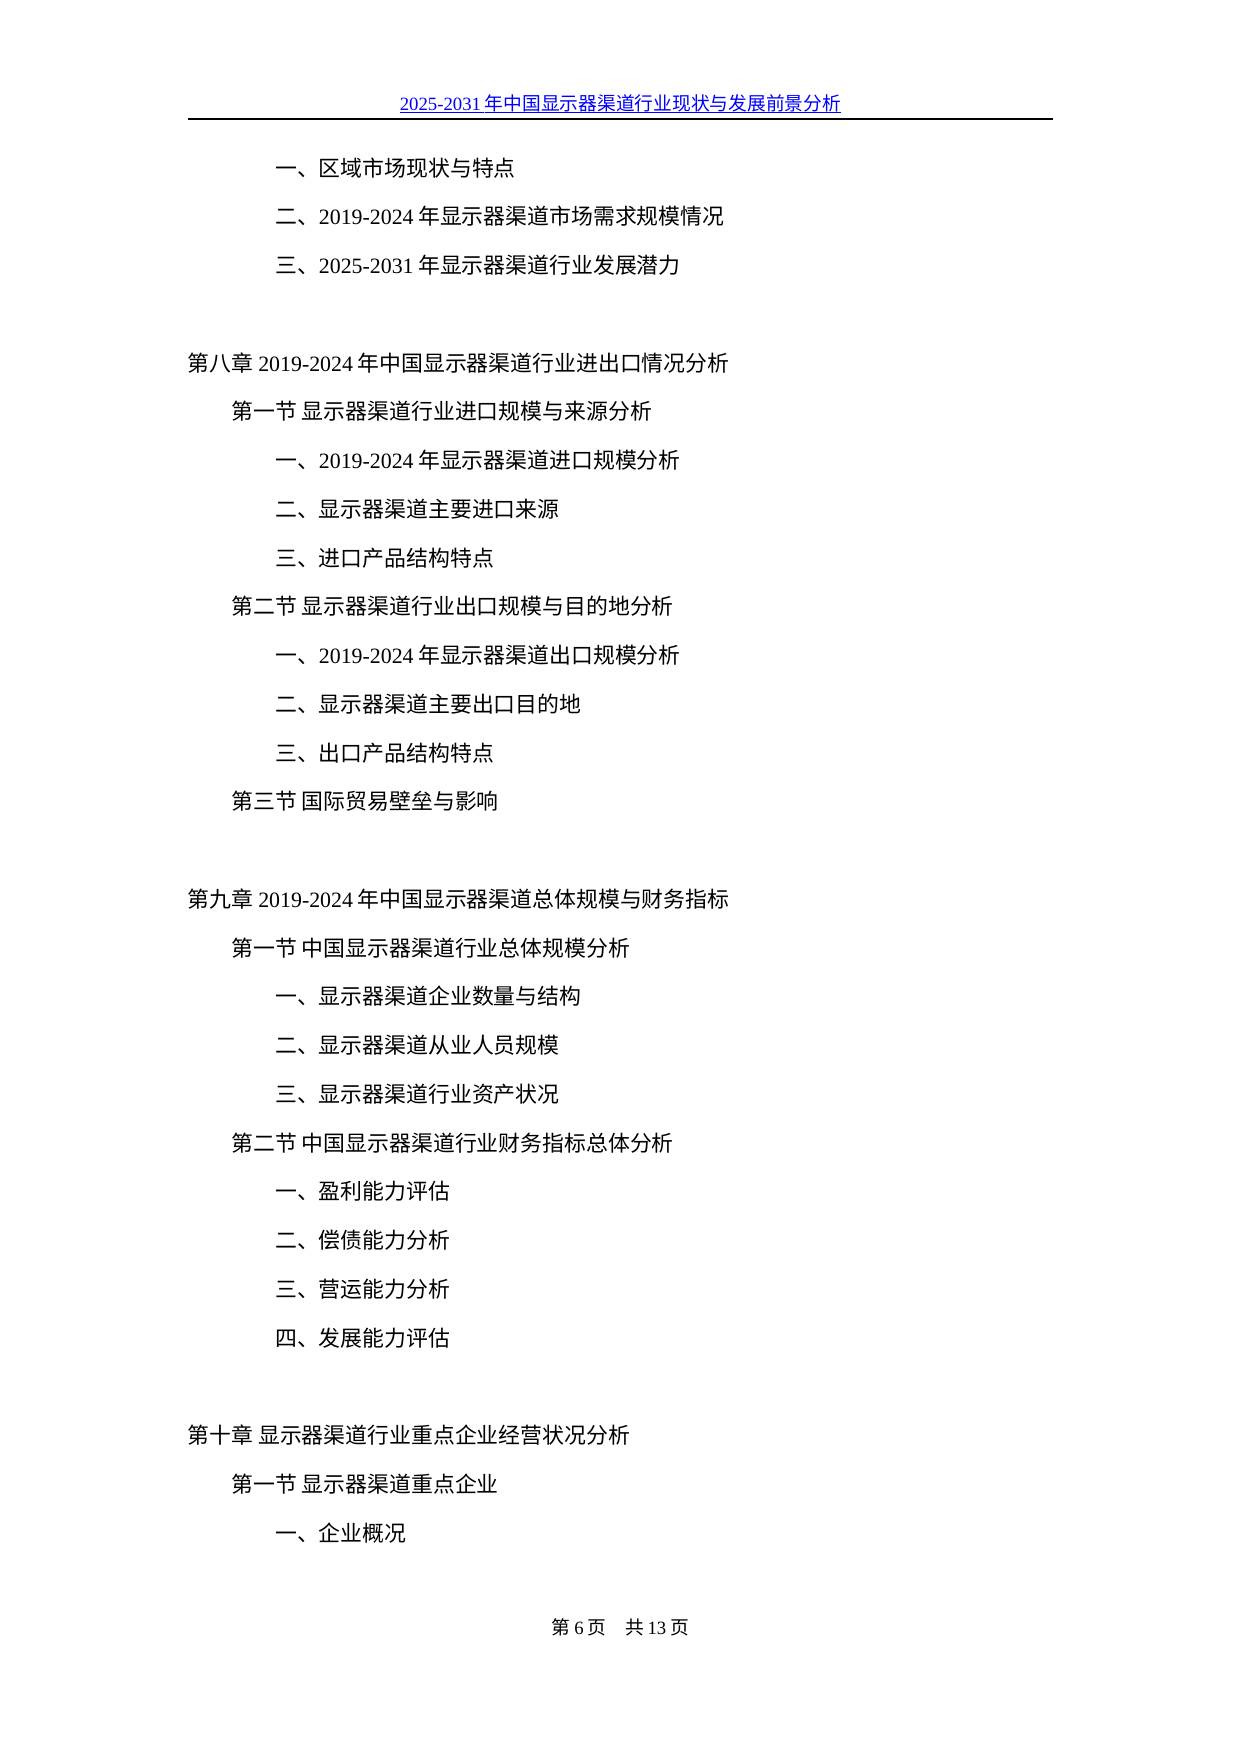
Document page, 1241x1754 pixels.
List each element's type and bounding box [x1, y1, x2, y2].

text [187, 150, 1053, 1548]
